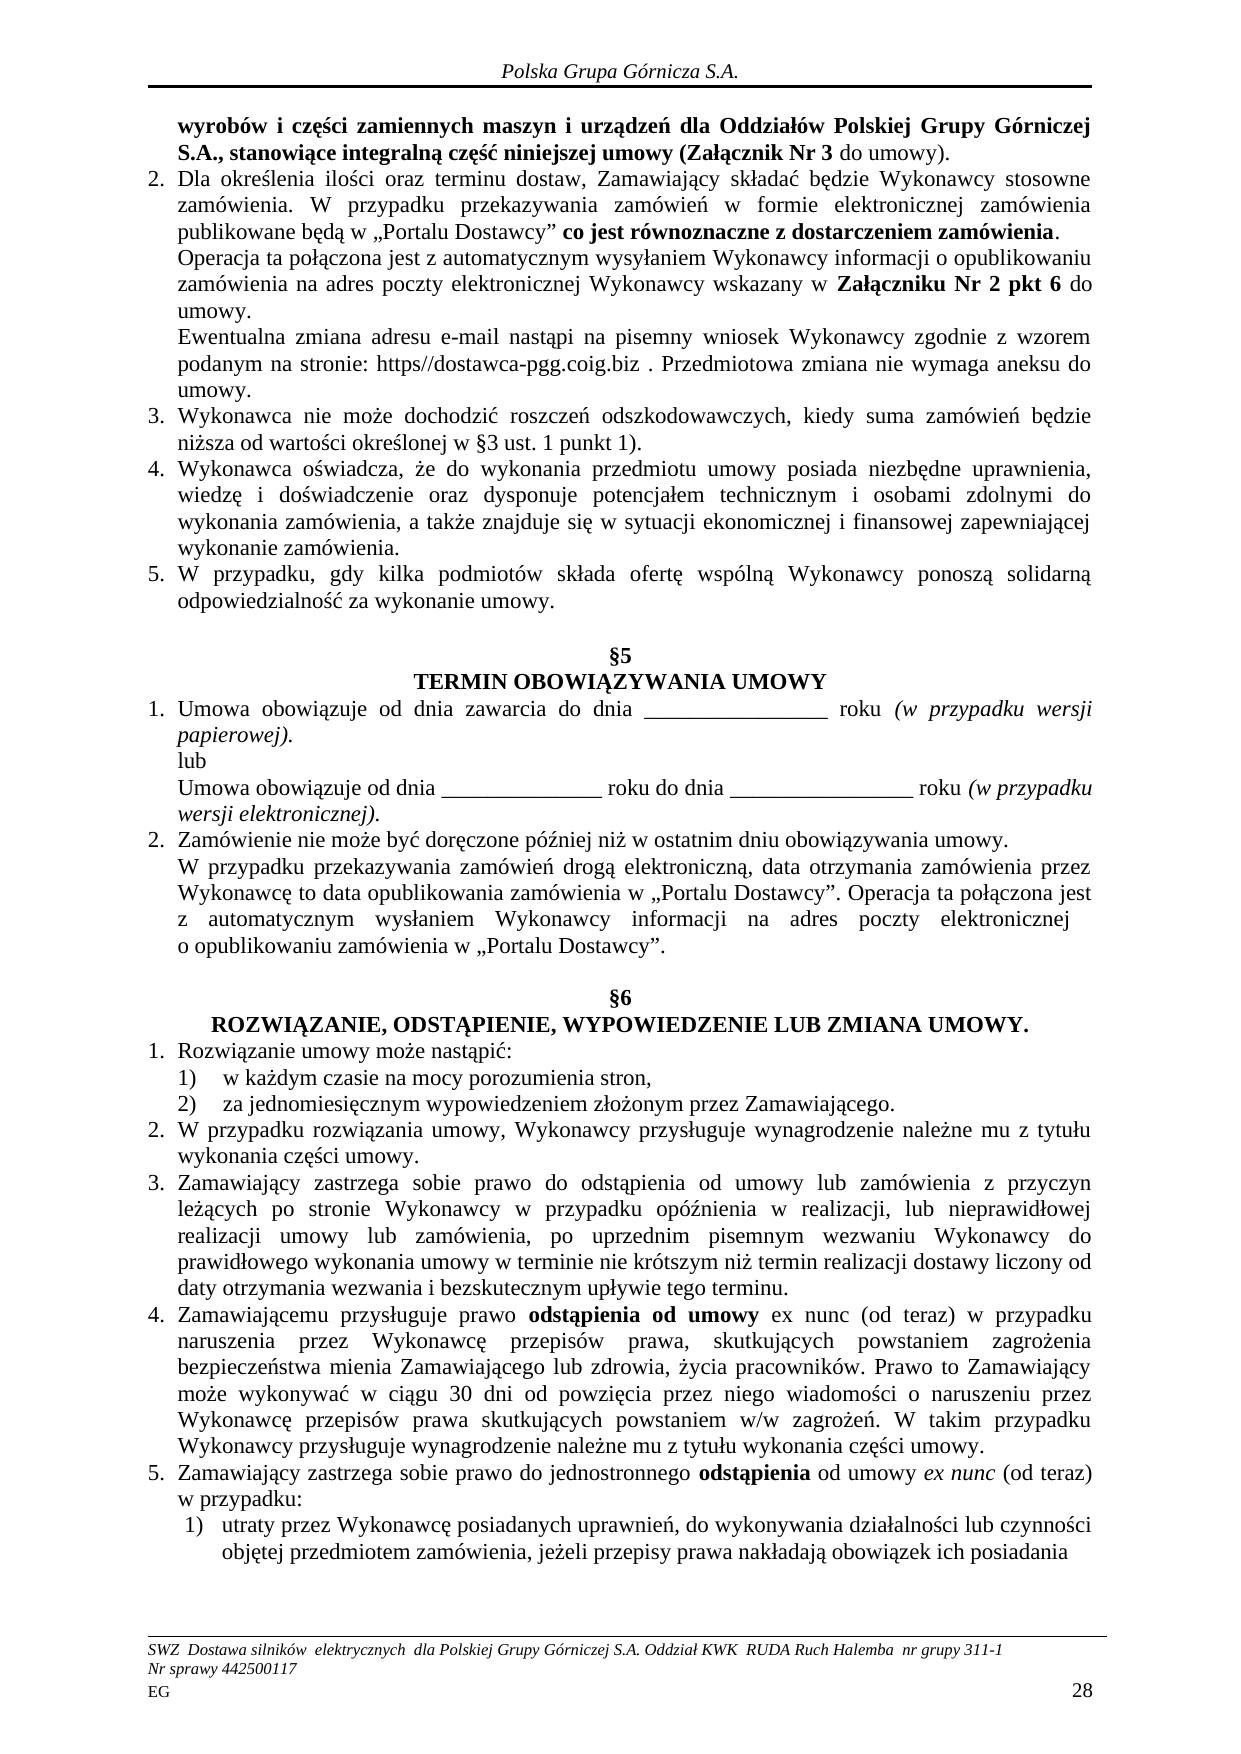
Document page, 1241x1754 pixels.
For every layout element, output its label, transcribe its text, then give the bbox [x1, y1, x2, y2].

list Dla określenia ilości oraz terminu dostaw, Zamawiający składać będzie Wykonawcy stosowne zamówienia. W przypadku przekazywania zamówień w formie elektronicznej zamówienia publikowane będą w „Portalu Dostawcy” co jest równoznaczne z dostarczeniem zamówienia. [148, 165, 1092, 244]
list Umowa obowiązuje od dnia zawarcia do dnia ________________ roku (w przypadku wersji papierowej). [148, 694, 1092, 747]
list Wykonawca nie może dochodzić roszczeń odszkodowawczych, kiedy suma zamówień będzie niższa od wartości określonej w §3 ust. 1 punkt 1). [148, 402, 1092, 455]
list utraty przez Wykonawcę posiadanych uprawnień, do wykonywania działalności lub czynności objętej przedmiotem zamówienia, jeżeli przepisy prawa nakładają obowiązek ich posiadania [184, 1512, 1092, 1564]
list Zamawiający zastrzega sobie prawo do odstąpienia od umowy lub zamówienia z przyczyn leżących po stronie Wykonawcy w przypadku opóźnienia w realizacji, lub nieprawidłowej realizacji umowy lub zamówienia, po uprzednim pisemnym wezwaniu Wykonawcy do prawidłowego wykonania umowy w terminie nie krótszym niż termin realizacji dostawy liczony od daty otrzymania wezwania i bezskutecznym upływie tego terminu. [148, 1169, 1092, 1301]
text lub [177, 747, 1092, 774]
text TERMIN OBOWIĄZYWANIA UMOWY [148, 668, 1092, 694]
text Umowa obowiązuje od dnia ______________ roku do dnia ________________ roku (w przypadku wersji elektronicznej). [177, 774, 1092, 826]
list Rozwiązanie umowy może nastąpić: [148, 1037, 1092, 1063]
list Zamawiający zastrzega sobie prawo do jednostronnego odstąpienia od umowy ex nunc (od teraz) w przypadku: [148, 1459, 1092, 1512]
list Zamawiającemu przysługuje prawo odstąpienia od umowy ex nunc (od teraz) w przypadku naruszenia przez Wykonawcę przepisów prawa, skutkujących powstaniem zagrożenia bezpieczeństwa mienia Zamawiającego lub zdrowia, życia pracowników. Prawo to Zamawiający może wykonywać w ciągu 30 dni od powzięcia przez niego wiadomości o naruszeniu przez Wykonawcę przepisów prawa skutkujących powstaniem w/w zagrożeń. W takim przypadku Wykonawcy przysługuje wynagrodzenie należne mu z tytułu wykonania części umowy. [148, 1301, 1092, 1459]
list W przypadku rozwiązania umowy, Wykonawcy przysługuje wynagrodzenie należne mu z tytułu wykonania części umowy. [148, 1116, 1092, 1169]
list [148, 112, 1092, 165]
text Operacja ta połączona jest z automatycznym wysyłaniem Wykonawcy informacji o opublikowaniu zamówienia na adres poczty elektronicznej Wykonawcy wskazany w Załączniku Nr 2 pkt 6 do umowy. [148, 244, 1092, 323]
text §6 [148, 984, 1092, 1011]
list w każdym czasie na mocy porozumienia stron, [177, 1063, 1092, 1090]
list W przypadku, gdy kilka podmiotów składa ofertę wspólną Wykonawcy ponoszą solidarną odpowiedzialność za wykonanie umowy. [148, 560, 1092, 613]
text ROZWIĄZANIE, ODSTĄPIENIE, WYPOWIEDZENIE LUB ZMIANA UMOWY. [148, 1011, 1092, 1037]
list Zamówienie nie może być doręczone później niż w ostatnim dniu obowiązywania umowy. [148, 826, 1092, 853]
text Ewentualna zmiana adresu e-mail nastąpi na pisemny wniosek Wykonawcy zgodnie z wzorem podanym na stronie: https//dostawca-pgg.coig.biz . Przedmiotowa zmiana nie wymaga aneksu do umowy. [148, 323, 1092, 402]
text W przypadku przekazywania zamówień drogą elektroniczną, data otrzymania zamówienia przez Wykonawcę to data opublikowania zamówienia w „Portalu Dostawcy”. Operacja ta połączona jest z automatycznym wysłaniem Wykonawcy informacji na adres poczty elektronicznej o opublikowaniu zamówienia w „Portalu Dostawcy”. [177, 853, 1092, 958]
list za jednomiesięcznym wypowiedzeniem złożonym przez Zamawiającego. [177, 1090, 1092, 1116]
list Wykonawca oświadcza, że do wykonania przedmiotu umowy posiada niezbędne uprawnienia, wiedzę i doświadczenie oraz dysponuje potencjałem technicznym i osobami zdolnymi do wykonania zamówienia, a także znajduje się w sytuacji ekonomicznej i finansowej zapewniającej wykonanie zamówienia. [148, 455, 1092, 560]
text §5 [148, 642, 1092, 668]
